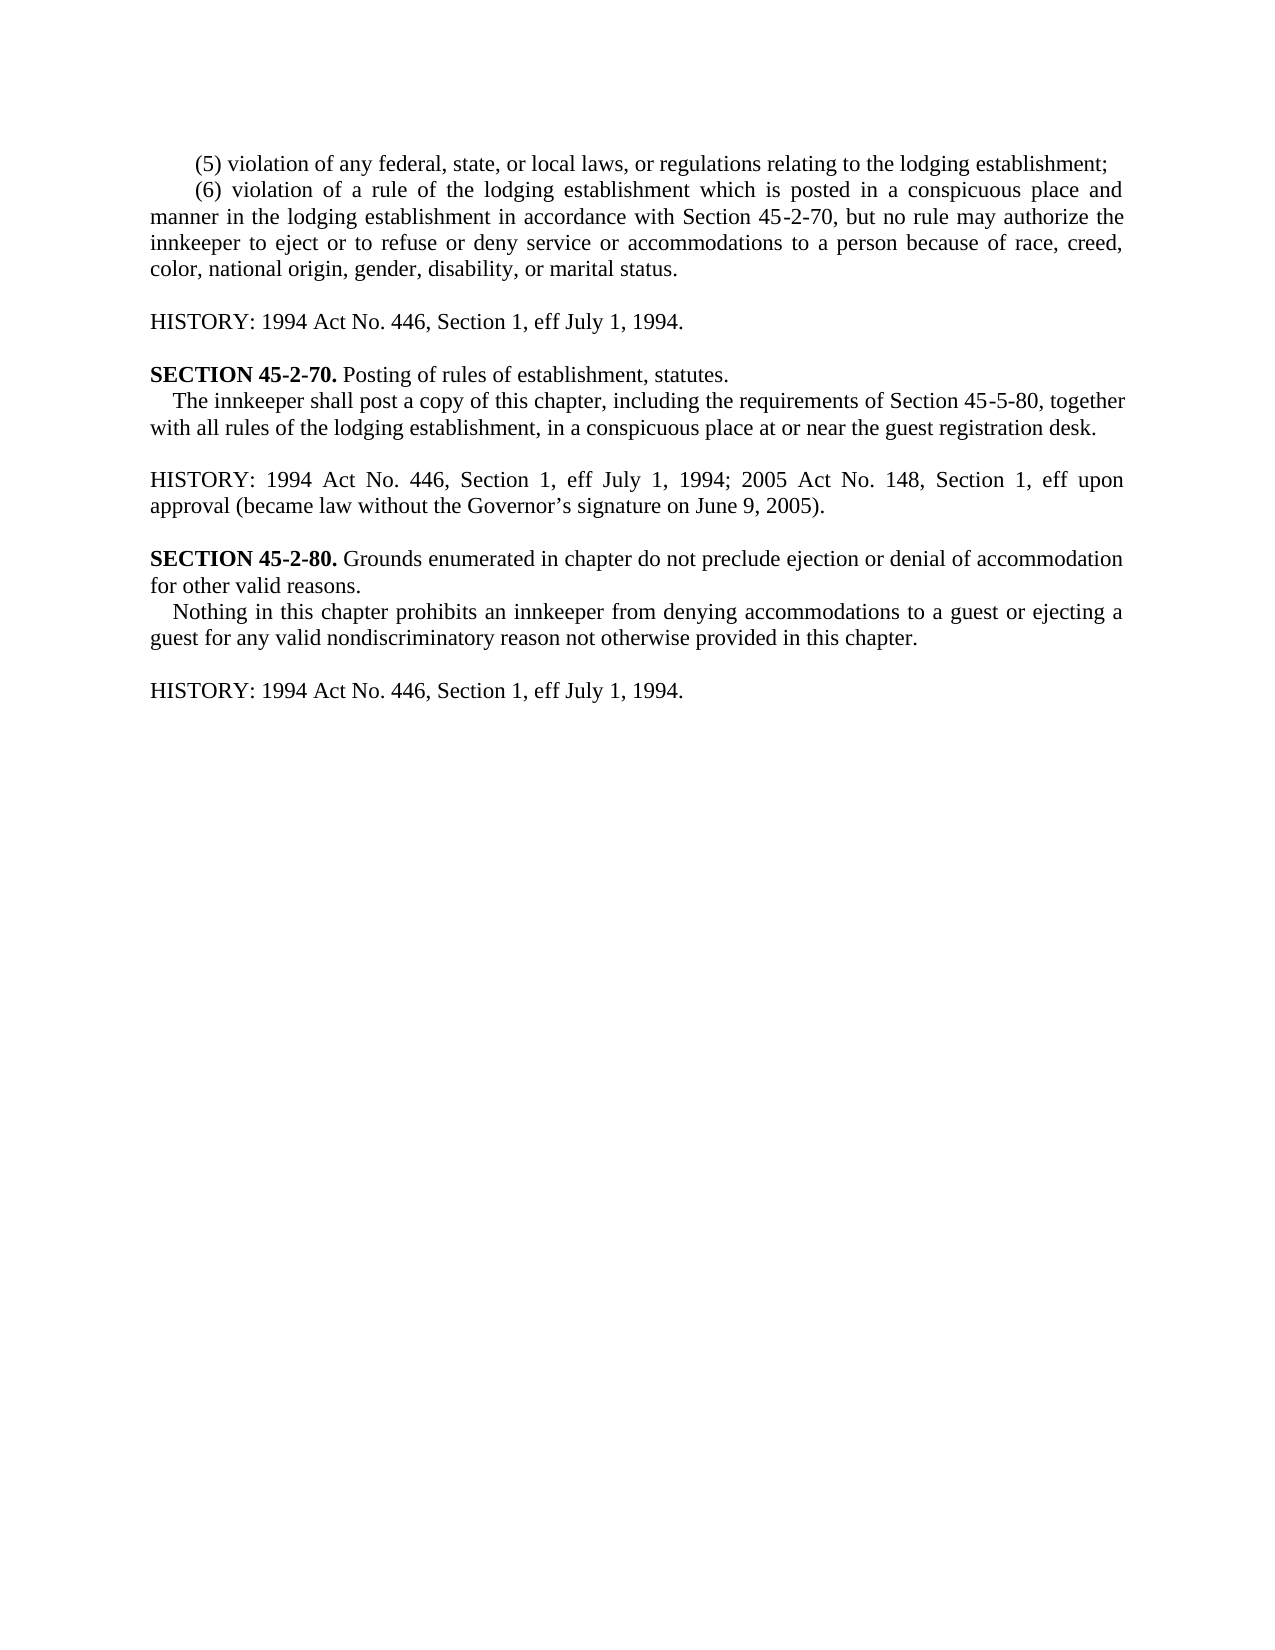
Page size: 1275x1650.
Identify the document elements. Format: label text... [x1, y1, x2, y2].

text HISTORY: 1994 Act No. 446, Section 1, eff July 1, 1994; 2005 Act No. 148, Section 1, eff upon approval (became law without the Governor’s signature on June 9, 2005). [150, 466, 1125, 519]
text (6) violation of a rule of the lodging establishment which is posted in a conspicuous place and manner in the lodging establishment in accordance with Section 45-2-70, but no rule may authorize the innkeeper to eject or to refuse or deny service or accommodations to a person because of race, creed, color, national origin, gender, disability, or marital status. [150, 176, 1125, 282]
text HISTORY: 1994 Act No. 446, Section 1, eff July 1, 1994. [150, 308, 1125, 334]
text SECTION 45-2-70. Posting of rules of establishment, statutes. [150, 361, 1125, 387]
text (5) violation of any federal, state, or local laws, or regulations relating to the lodging establishment; [150, 150, 1125, 176]
text Nothing in this chapter prohibits an innkeeper from denying accommodations to a guest or ejecting a guest for any valid nondiscriminatory reason not otherwise provided in this chapter. [150, 598, 1125, 651]
text The innkeeper shall post a copy of this chapter, including the requirements of Section 45-5-80, together with all rules of the lodging establishment, in a conspicuous place at or near the guest registration desk. [150, 387, 1125, 440]
text HISTORY: 1994 Act No. 446, Section 1, eff July 1, 1994. [150, 677, 1125, 703]
text SECTION 45-2-80. Grounds enumerated in chapter do not preclude ejection or denial of accommodation for other valid reasons. [150, 545, 1125, 598]
